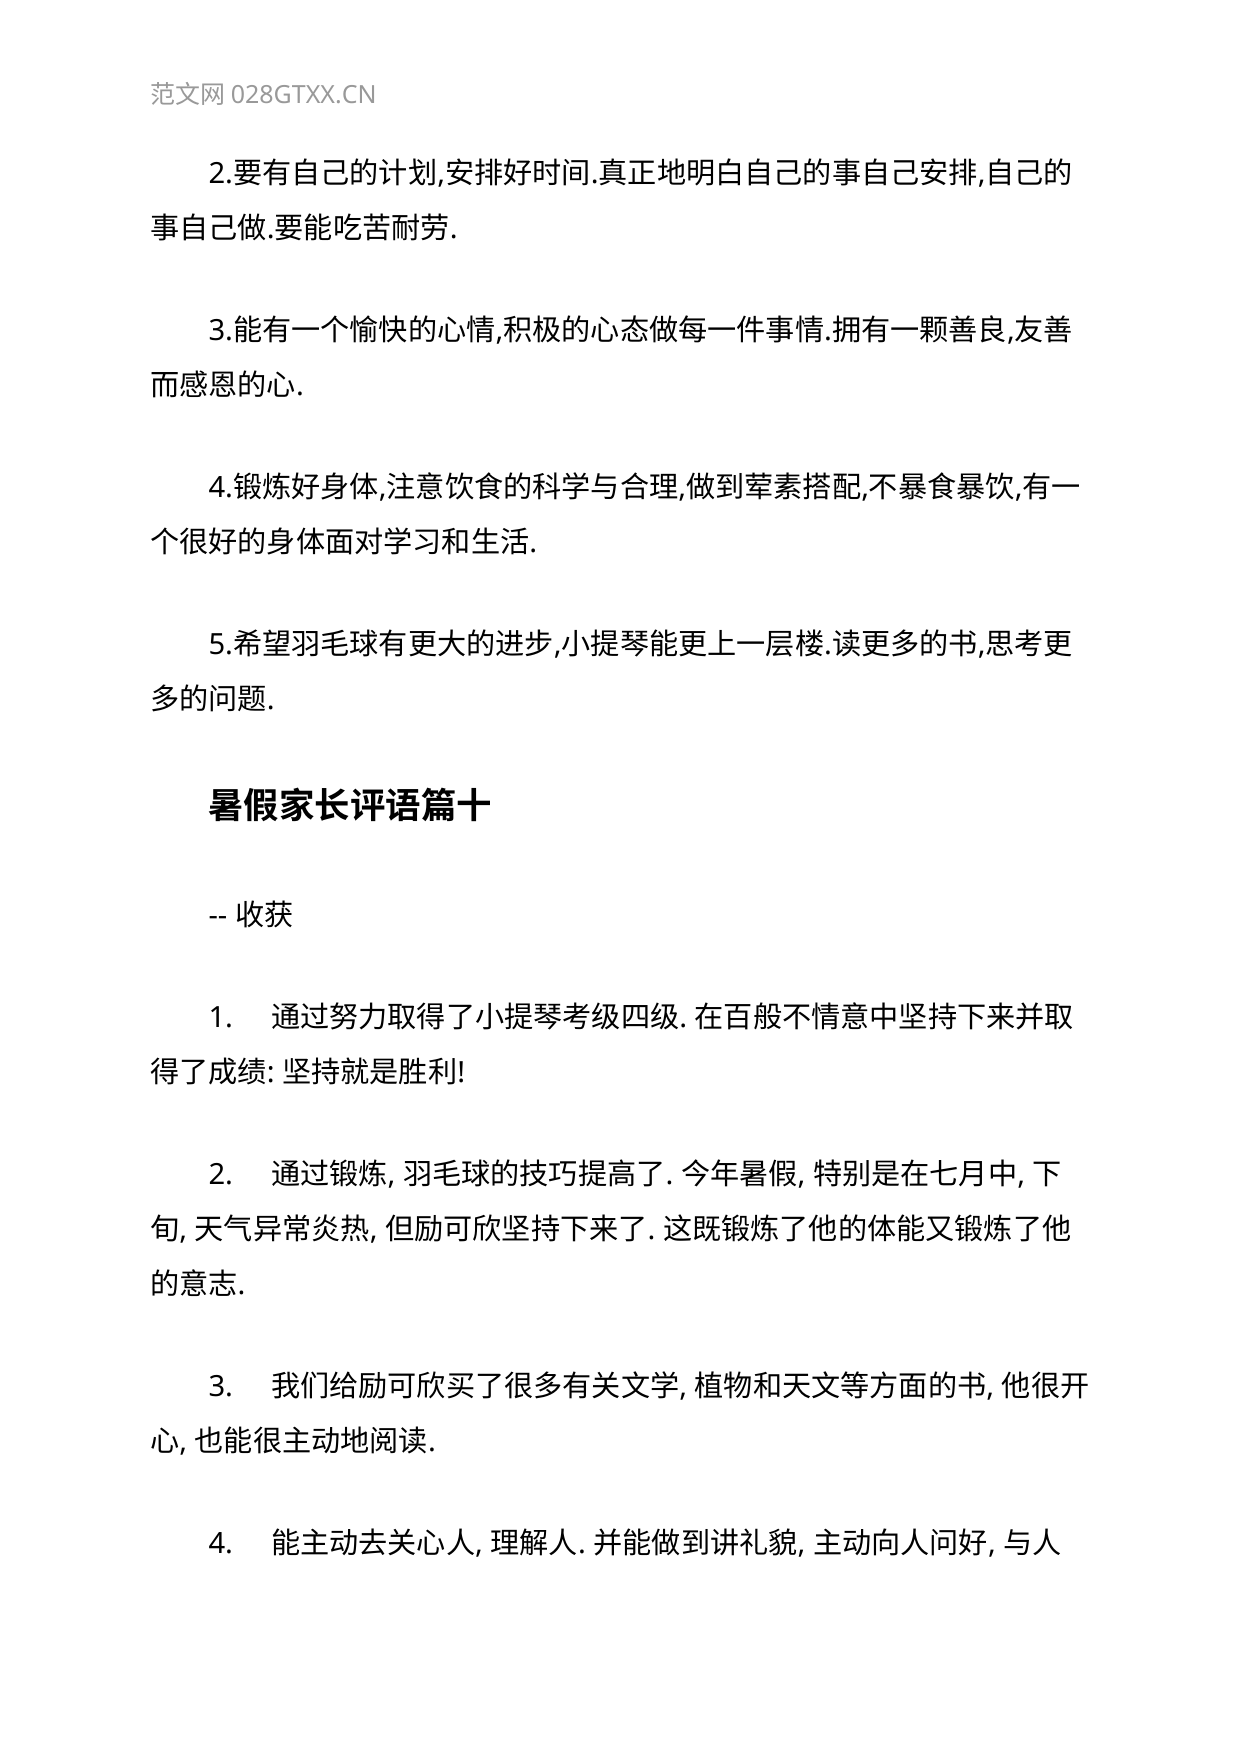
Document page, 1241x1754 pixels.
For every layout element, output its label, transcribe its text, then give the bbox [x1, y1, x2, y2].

text 1. 通过努力取得了小提琴考级四级. 在百般不情意中坚持下来并取得了成绩: 坚持就是胜利! [150, 993, 1090, 1091]
text 2. 通过锻炼, 羽毛球的技巧提高了. 今年暑假, 特别是在七月中, 下旬, 天气异常炎热, 但励可欣坚持下来了. 这既锻炼了他的体能又锻炼了他的意志. [150, 1150, 1090, 1303]
text -- 收获 [150, 891, 1090, 934]
text 暑假家长评语篇十 [150, 778, 1090, 829]
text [150, 1519, 1090, 1562]
text 3.能有一个愉快的心情,积极的心态做每一件事情.拥有一颗善良,友善而感恩的心. [150, 307, 1090, 404]
text 5.希望羽毛球有更大的进步,小提琴能更上一层楼.读更多的书,思考更多的问题. [150, 621, 1090, 718]
text 4.锻炼好身体,注意饮食的科学与合理,做到荤素搭配,不暴食暴饮,有一个很好的身体面对学习和生活. [150, 464, 1090, 561]
text 2.要有自己的计划,安排好时间.真正地明白自己的事自己安排,自己的事自己做.要能吃苦耐劳. [150, 150, 1090, 247]
text 3. 我们给励可欣买了很多有关文学, 植物和天文等方面的书, 他很开心, 也能很主动地阅读. [150, 1362, 1090, 1460]
